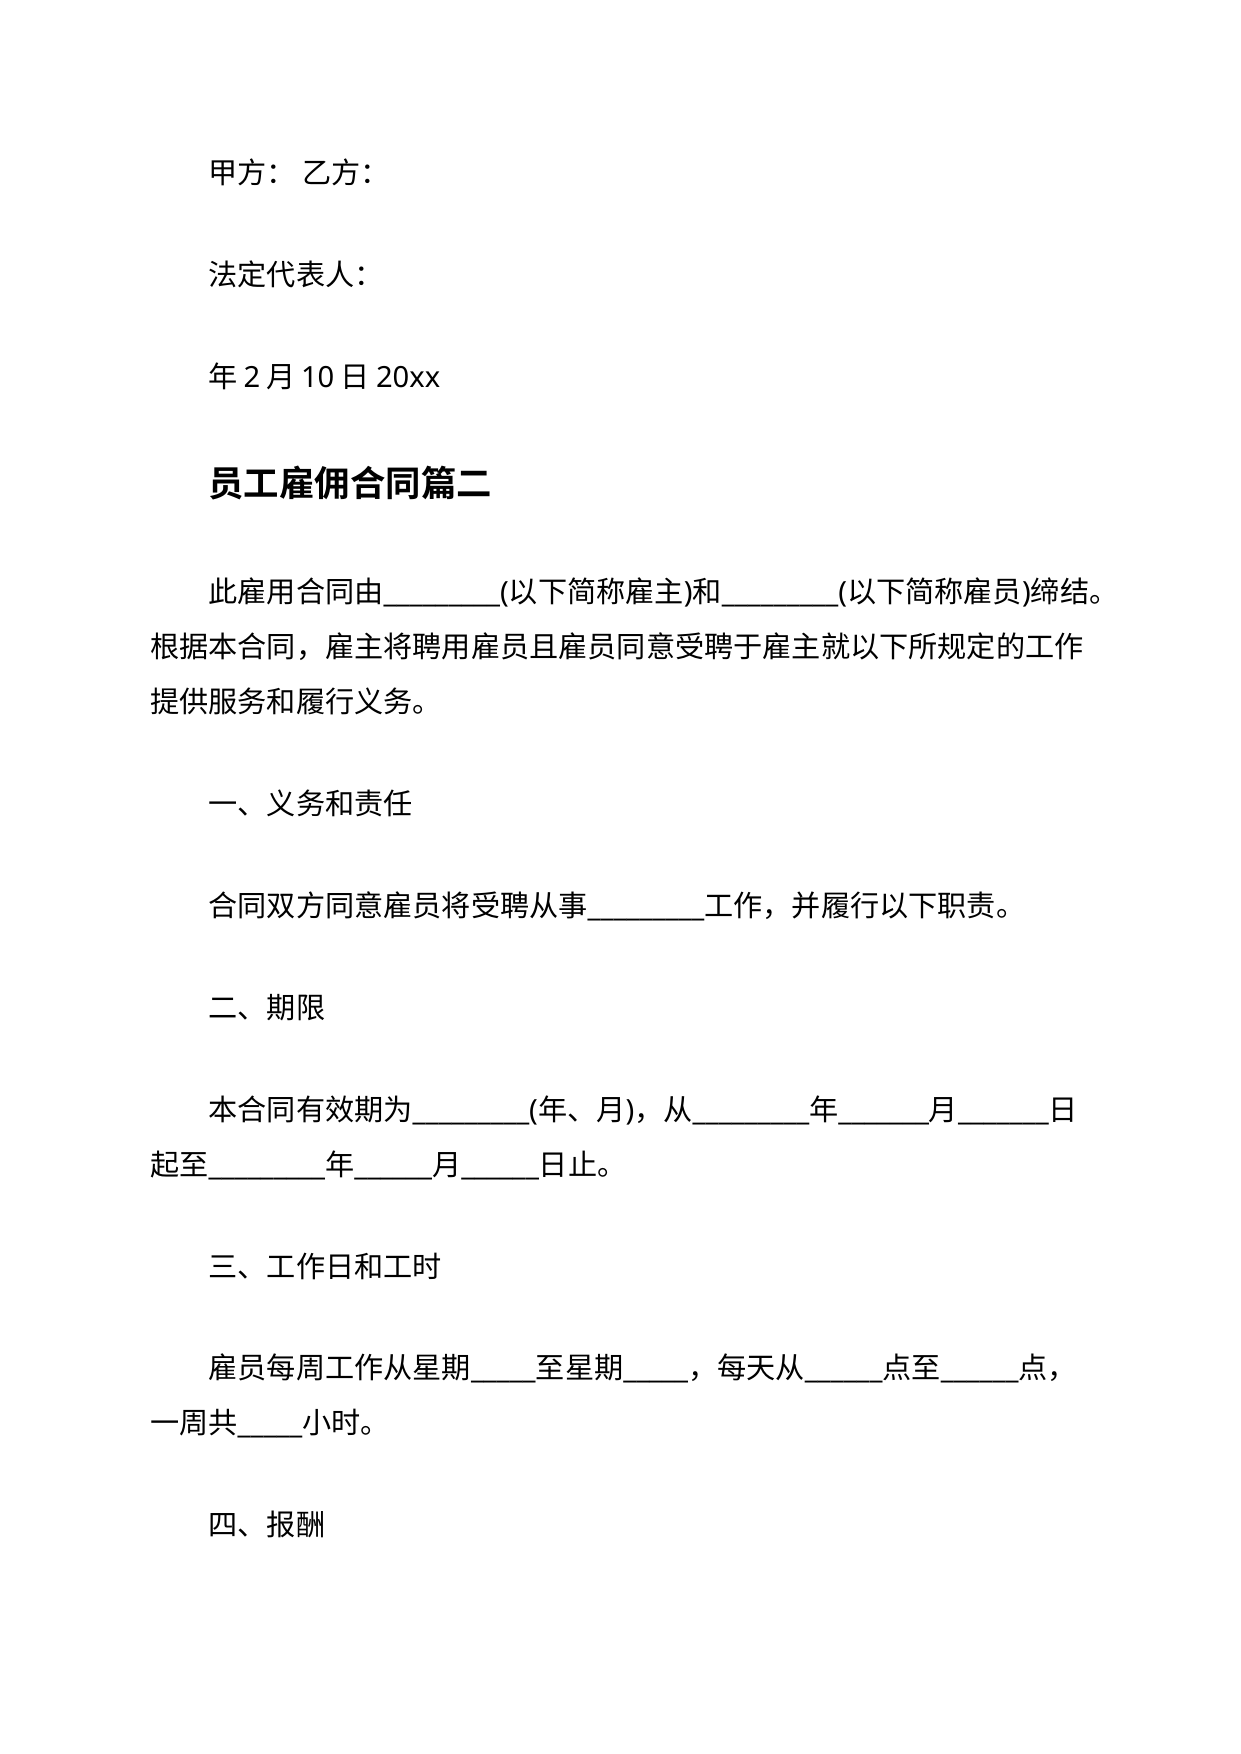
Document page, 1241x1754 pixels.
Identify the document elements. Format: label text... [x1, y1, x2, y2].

text 二、期限 [150, 984, 1090, 1027]
text 法定代表人： [150, 252, 1090, 294]
text 年2月10日 20xx [150, 353, 1090, 396]
text 合同双方同意雇员将受聘从事_________工作，并履行以下职责。 [150, 882, 1090, 925]
text 雇员每周工作从星期_____至星期_____，每天从______点至______点，一周共_____小时。 [150, 1345, 1090, 1442]
text 四、报酬 [150, 1502, 1090, 1544]
text 三、工作日和工时 [150, 1243, 1090, 1285]
text 甲方： 乙方： [150, 150, 1090, 192]
text 一、义务和责任 [150, 781, 1090, 823]
text 本合同有效期为_________(年、月)，从_________年_______月_______日起至_________年______月______日止。 [150, 1086, 1090, 1183]
text 此雇用合同由_________(以下简称雇主)和_________(以下简称雇员)缔结。根据本合同，雇主将聘用雇员且雇员同意受聘于雇主就以下所规定的工作提供服务和履行义务。 [150, 569, 1090, 721]
text 员工雇佣合同篇二 [150, 456, 1090, 507]
